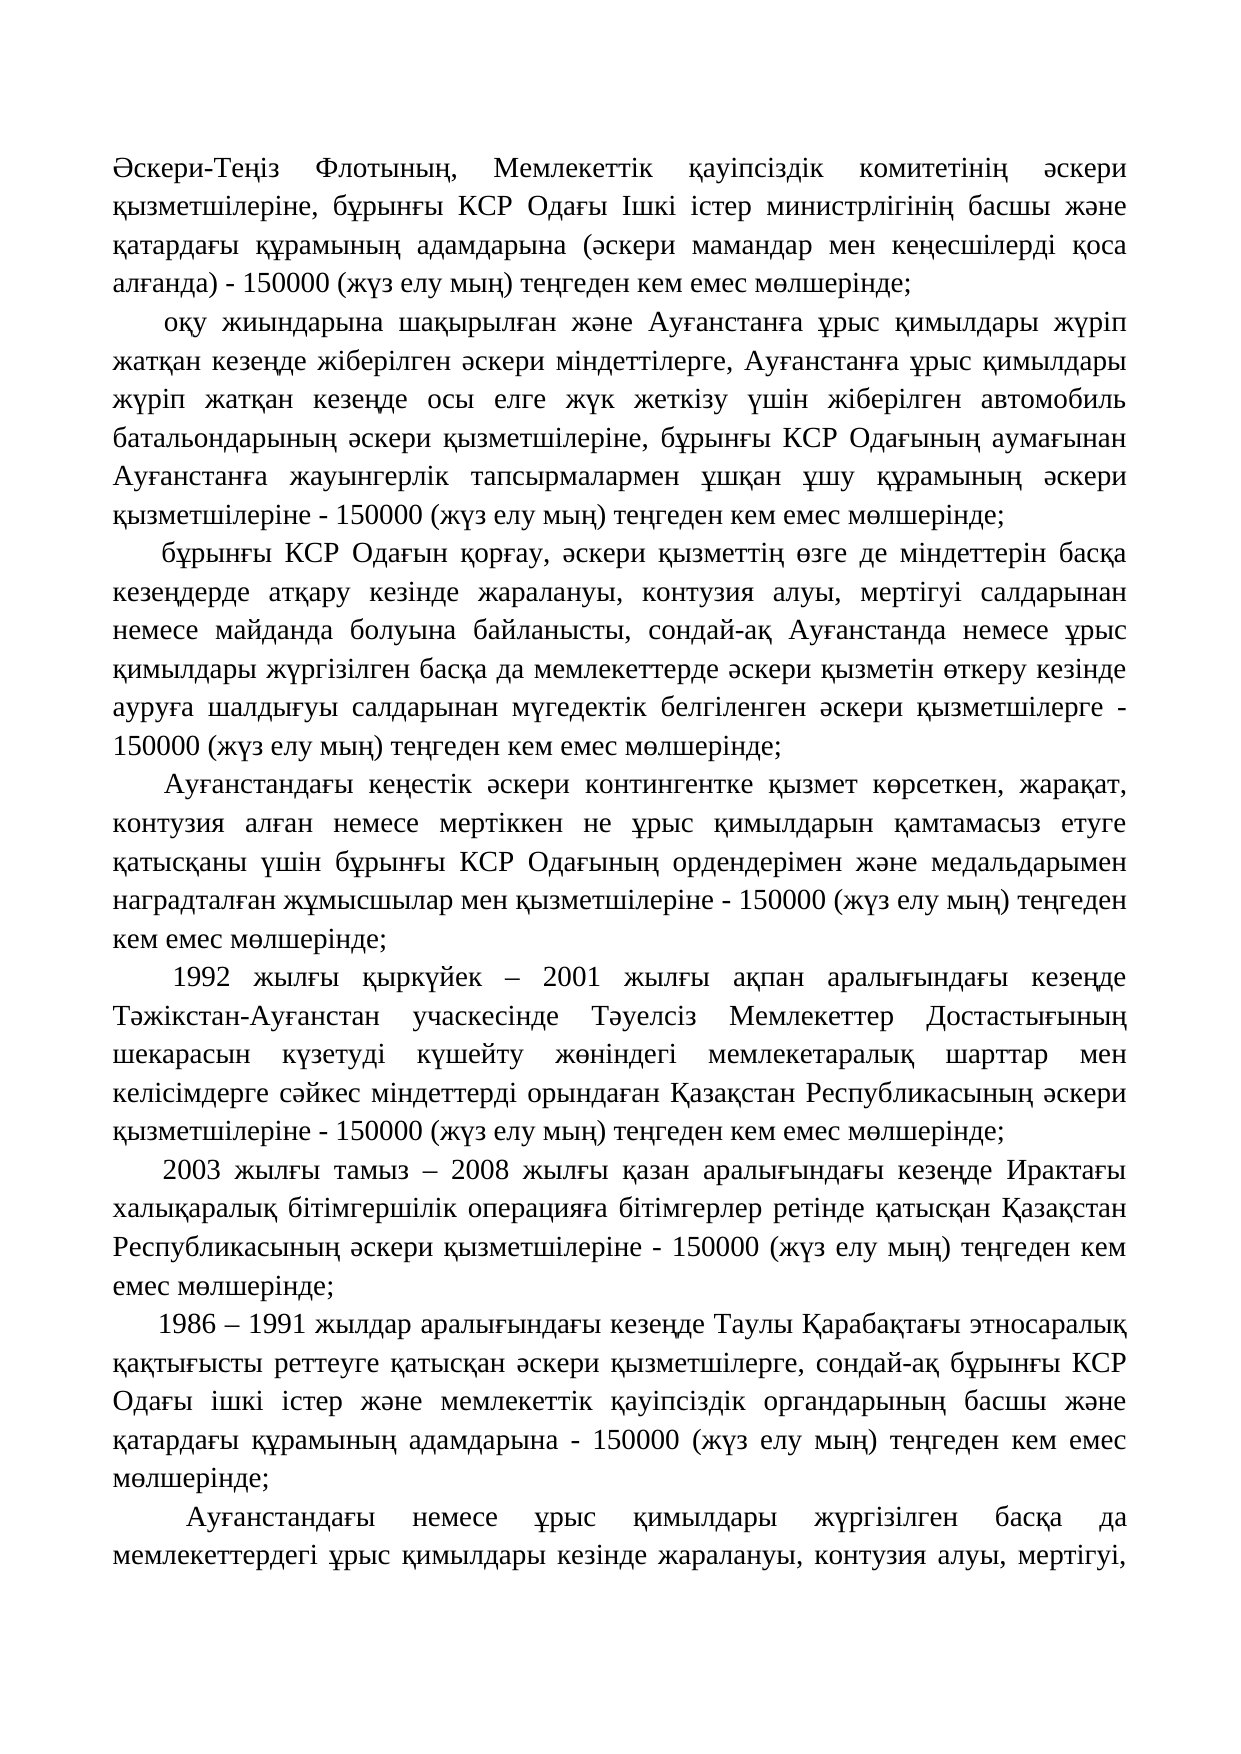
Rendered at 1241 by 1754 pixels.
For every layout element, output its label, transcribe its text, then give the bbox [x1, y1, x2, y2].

text 1992 жылғы қыркүйек – 2001 жылғы ақпан аралығындағы кезеңде Тәжікстан-Ауғанстан учаскесінде Тәуелсіз Мемлекеттер Достастығының шекарасын күзетуді күшейту жөніндегі мемлекетаралық шарттар мен келісімдерге сәйкес міндеттерді орындаған Қазақстан Республикасының әскери қызметшілеріне - 150000 (жүз елу мың) теңгеден кем емес мөлшерінде; [112, 959, 1128, 1147]
text 1986 – 1991 жылдар аралығындағы кезеңде Таулы Қарабақтағы этносаралық қақтығысты реттеуге қатысқан әскери қызметшілерге, сондай-ақ бұрынғы КСР Одағы ішкі істер және мемлекеттік қауіпсіздік органдарының басшы және қатардағы құрамының адамдарына - 150000 (жүз елу мың) теңгеден кем емес мөлшерінде; [112, 1306, 1128, 1494]
text 2003 жылғы тамыз – 2008 жылғы қазан аралығындағы кезеңде Ирактағы халықаралық бітімгершілік операцияға бітімгерлер ретінде қатысқан Қазақстан Республикасының әскери қызметшілеріне - 150000 (жүз елу мың) теңгеден кем емес мөлшерінде; [112, 1152, 1128, 1301]
text бұрынғы КСР Одағын қорғау, әскери қызметтiң өзге де мiндеттерiн басқа кезеңдерде атқару кезiнде жаралануы, контузия алуы, мертігуі салдарынан немесе майданда болуына байланысты, сондай-ақ Ауғанстанда немесе ұрыс қимылдары жүргiзiлген басқа да мемлекеттерде әскери қызметiн өткеру кезiнде ауруға шалдығуы салдарынан мүгедектік белгіленген әскери қызметшiлерге - 150000 (жүз елу мың) теңгеден кем емес мөлшерінде; [112, 535, 1128, 762]
text Ауғанстандағы кеңестік әскери контингентке қызмет көрсеткен, жарақат, контузия алған немесе мертіккен не ұрыс қимылдарын қамтамасыз етуге қатысқаны үшін бұрынғы КСР Одағының ордендерiмен және медальдарымен наградталған жұмысшылар мен қызметшiлеріне - 150000 (жүз елу мың) теңгеден кем емес мөлшерінде; [112, 767, 1128, 954]
text оқу жиындарына шақырылған және Ауғанстанға ұрыс қимылдары жүрiп жатқан кезеңде жiберiлген әскери мiндеттiлерге, Ауғанстанға ұрыс қимылдары жүрiп жатқан кезеңде осы елге жүк жеткiзу үшiн жiберiлген автомобиль батальондарының әскери қызметшiлерiне, бұрынғы КСР Одағының аумағынан Ауғанстанға жауынгерлiк тапсырмалармен ұшқан ұшу құрамының әскери қызметшiлерiне - 150000 (жүз елу мың) теңгеден кем емес мөлшерінде; [112, 304, 1128, 530]
